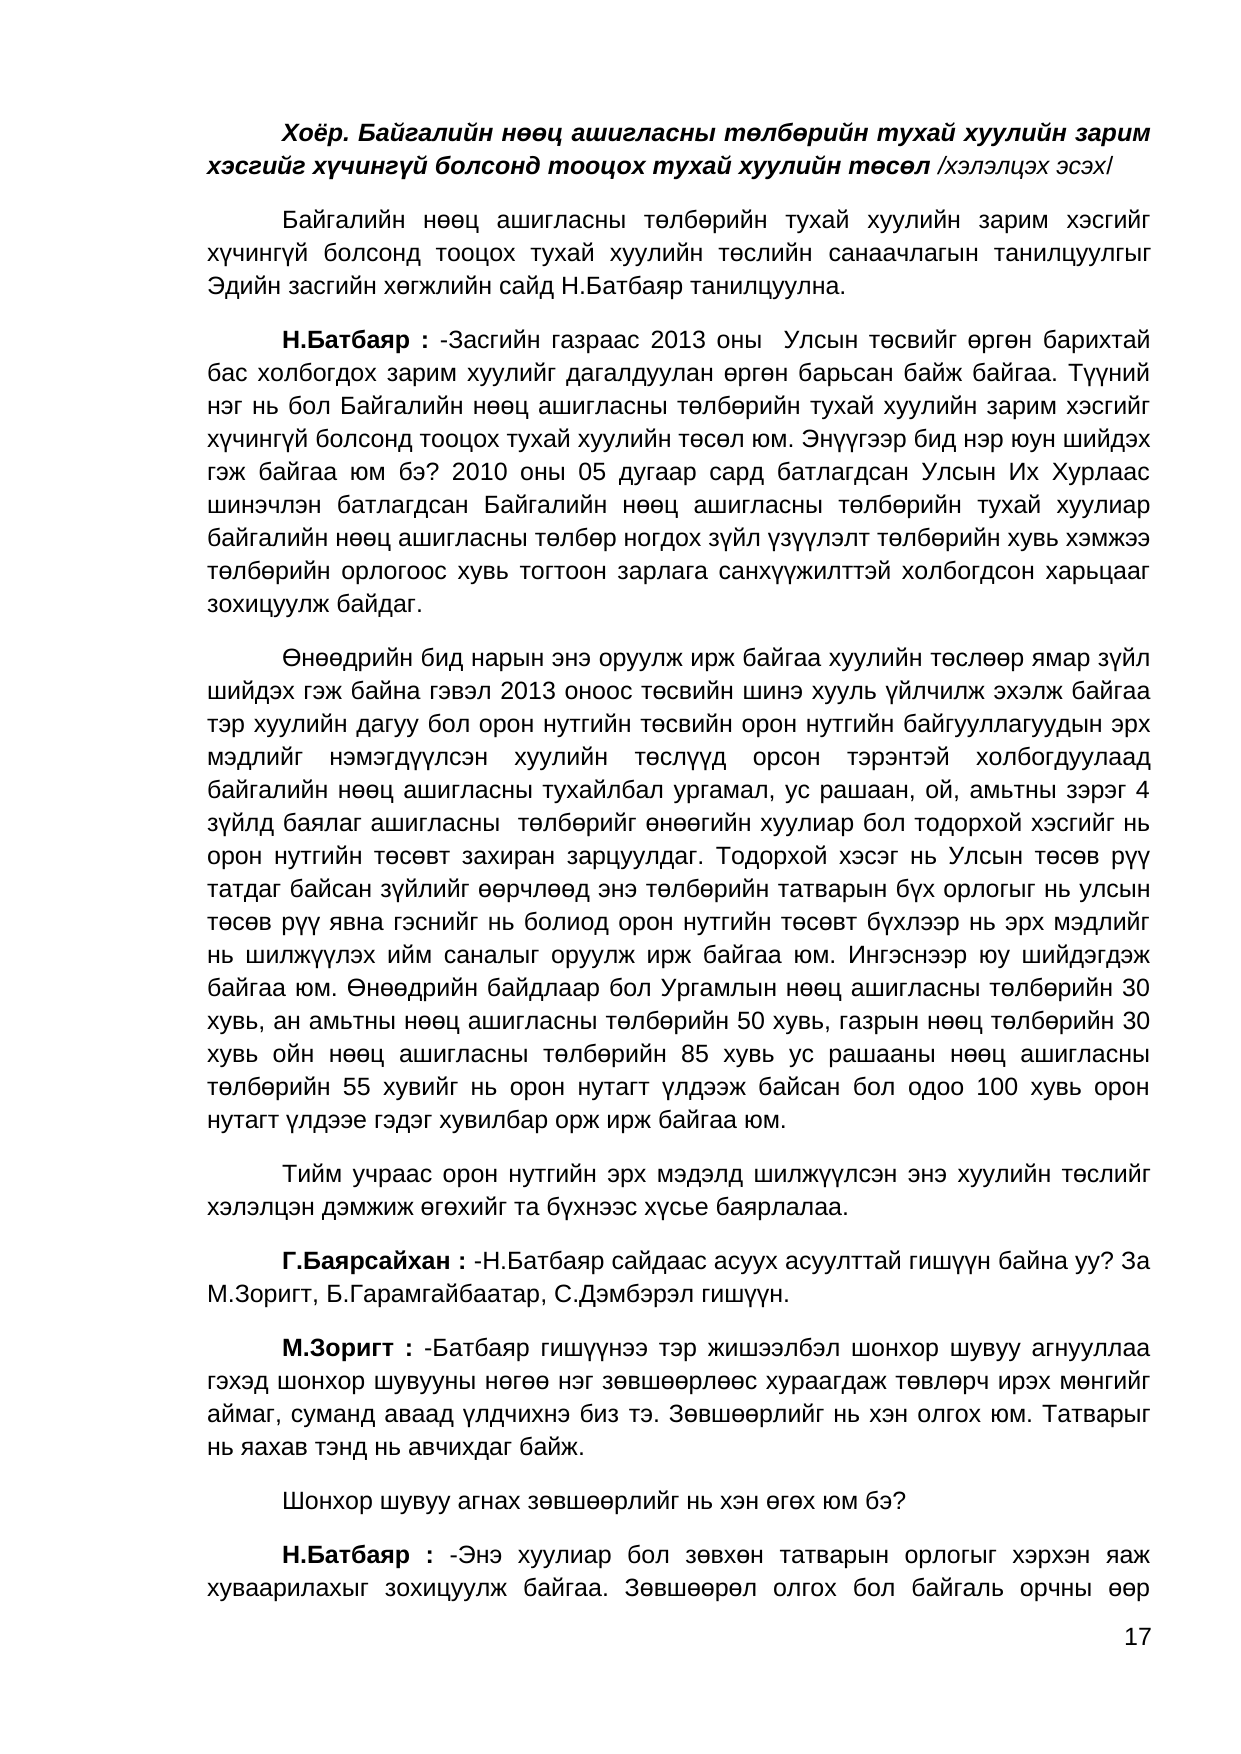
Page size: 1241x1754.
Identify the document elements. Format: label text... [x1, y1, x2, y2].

text Шонхор шувуу агнах зөвшөөрлийг нь хэн өгөх юм бэ? [207, 1486, 1152, 1514]
text Өнөөдрийн бид нарын энэ оруулж ирж байгаа хуулийн төслөөр ямар зүйл шийдэх гэж байна гэвэл 2013 оноос төсвийн шинэ хууль үйлчилж эхэлж байгаа тэр хуулийн дагуу бол орон нутгийн төсвийн орон нутгийн байгууллагуудын эрх мэдлийг нэмэгдүүлсэн хуулийн төслүүд орсон тэрэнтэй холбогдуулаад байгалийн нөөц ашигласны тухайлбал ургамал, ус рашаан, ой, амьтны зэрэг 4 зүйлд баялаг ашигласны төлбөрийг өнөөгийн хуулиар бол тодорхой хэсгийг нь орон нутгийн төсөвт захиран зарцуулдаг. Тодорхой хэсэг нь Улсын төсөв рүү татдаг байсан зүйлийг өөрчлөөд энэ төлбөрийн татварын бүх орлогыг нь улсын төсөв рүү явна гэснийг нь болиод орон нутгийн төсөвт бүхлээр нь эрх мэдлийг нь шилжүүлэх ийм саналыг оруулж ирж байгаа юм. Ингэснээр юу шийдэгдэж байгаа юм. Өнөөдрийн байдлаар бол Ургамлын нөөц ашигласны төлбөрийн 30 хувь, ан амьтны нөөц ашигласны төлбөрийн 50 хувь, газрын нөөц төлбөрийн 30 хувь ойн нөөц ашигласны төлбөрийн 85 хувь ус рашааны нөөц ашигласны төлбөрийн 55 хувийг нь орон нутагт үлдээж байсан бол одоо 100 хувь орон нутагт үлдээе гэдэг хувилбар орж ирж байгаа юм. [207, 643, 1152, 1134]
text Байгалийн нөөц ашигласны төлбөрийн тухай хуулийн зарим хэсгийг хүчингүй болсонд тооцох тухай хуулийн төслийн санаачлагын танилцуулгыг Эдийн засгийн хөгжлийн сайд Н.Батбаяр танилцуулна. [207, 205, 1152, 300]
text Тийм учраас орон нутгийн эрх мэдэлд шилжүүлсэн энэ хуулийн төслийг хэлэлцэн дэмжиж өгөхийг та бүхнээс хүсье баярлалаа. [207, 1159, 1152, 1221]
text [207, 1539, 1152, 1601]
text Хоёр. Байгалийн нөөц ашигласны төлбөрийн тухай хуулийн зарим хэсгийг хүчингүй болсонд тооцох тухай хуулийн төсөл /хэлэлцэх эсэх/ [207, 118, 1152, 180]
text Г.Баярсайхан : -Н.Батбаяр сайдаас асуух асуулттай гишүүн байна уу? За М.Зоригт, Б.Гарамгайбаатар, С.Дэмбэрэл гишүүн. [207, 1246, 1152, 1308]
text М.Зоригт : -Батбаяр гишүүнээ тэр жишээлбэл шонхор шувуу агнууллаа гэхэд шонхор шувууны нөгөө нэг зөвшөөрлөөс хураагдаж төвлөрч ирэх мөнгийг аймаг, суманд аваад үлдчихнэ биз тэ. Зөвшөөрлийг нь хэн олгох юм. Татварыг нь яахав тэнд нь авчихдаг байж. [207, 1333, 1152, 1461]
text Н.Батбаяр : -Засгийн газраас 2013 оны Улсын төсвийг өргөн барихтай бас холбогдох зарим хуулийг дагалдуулан өргөн барьсан байж байгаа. Түүний нэг нь бол Байгалийн нөөц ашигласны төлбөрийн тухай хуулийн зарим хэсгийг хүчингүй болсонд тооцох тухай хуулийн төсөл юм. Энүүгээр бид нэр юун шийдэх гэж байгаа юм бэ? 2010 оны 05 дугаар сард батлагдсан Улсын Их Хурлаас шинэчлэн батлагдсан Байгалийн нөөц ашигласны төлбөрийн тухай хуулиар байгалийн нөөц ашигласны төлбөр ногдох зүйл үзүүлэлт төлбөрийн хувь хэмжээ төлбөрийн орлогоос хувь тогтоон зарлага санхүүжилттэй холбогдсон харьцааг зохицуулж байдаг. [207, 325, 1152, 618]
